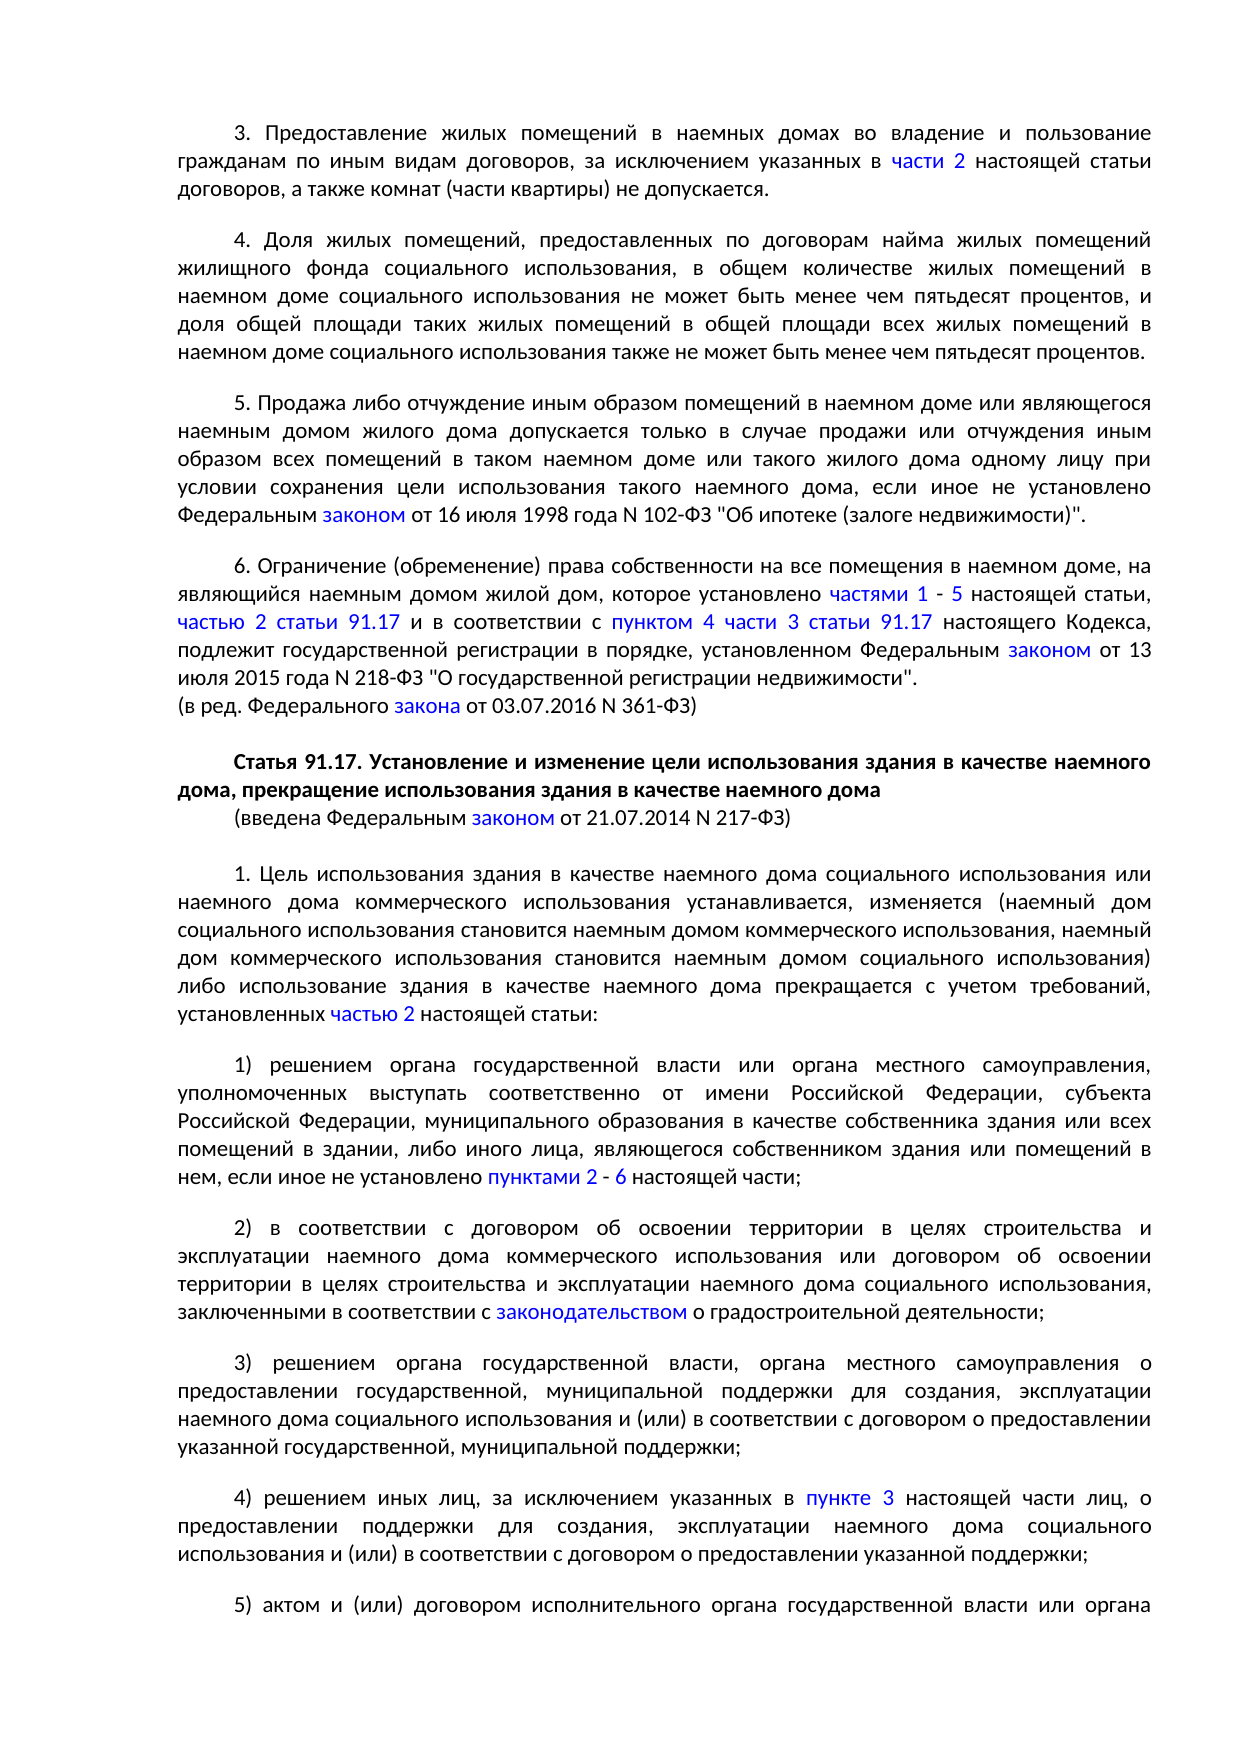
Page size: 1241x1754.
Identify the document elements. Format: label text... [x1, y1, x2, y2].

text 3) решением органа государственной власти, органа местного самоуправления о предоставлении государственной, муниципальной поддержки для создания, эксплуатации наемного дома социального использования и (или) в соответствии с договором о предоставлении указанной государственной, муниципальной поддержки; [177, 1348, 1152, 1461]
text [177, 1590, 1152, 1618]
text 1) решением органа государственной власти или органа местного самоуправления, уполномоченных выступать соответственно от имени Российской Федерации, субъекта Российской Федерации, муниципального образования в качестве собственника здания или всех помещений в здании, либо иного лица, являющегося собственником здания или помещений в нем, если иное не установлено пунктами 2 - 6 настоящей части; [177, 1050, 1152, 1191]
text 3. Предоставление жилых помещений в наемных домах во владение и пользование гражданам по иным видам договоров, за исключением указанных в части 2 настоящей статьи договоров, а также комнат (части квартиры) не допускается. [177, 118, 1152, 202]
text 4. Доля жилых помещений, предоставленных по договорам найма жилых помещений жилищного фонда социального использования, в общем количестве жилых помещений в наемном доме социального использования не может быть менее чем пятьдесят процентов, и доля общей площади таких жилых помещений в общей площади всех жилых помещений в наемном доме социального использования также не может быть менее чем пятьдесят процентов. [177, 225, 1152, 365]
text 1. Цель использования здания в качестве наемного дома социального использования или наемного дома коммерческого использования устанавливается, изменяется (наемный дом социального использования становится наемным домом коммерческого использования, наемный дом коммерческого использования становится наемным домом социального использования) либо использование здания в качестве наемного дома прекращается с учетом требований, установленных частью 2 настоящей статьи: [177, 859, 1152, 1027]
text (в ред. Федерального закона от 03.07.2016 N 361-ФЗ) [177, 691, 1152, 719]
text 2) в соответствии с договором об освоении территории в целях строительства и эксплуатации наемного дома коммерческого использования или договором об освоении территории в целях строительства и эксплуатации наемного дома социального использования, заключенными в соответствии с законодательством о градостроительной деятельности; [177, 1213, 1152, 1326]
text 6. Ограничение (обременение) права собственности на все помещения в наемном доме, на являющийся наемным домом жилой дом, которое установлено частями 1 - 5 настоящей статьи, частью 2 статьи 91.17 и в соответствии с пунктом 4 части 3 статьи 91.17 настоящего Кодекса, подлежит государственной регистрации в порядке, установленном Федеральным законом от 13 июля 2015 года N 218-ФЗ "О государственной регистрации недвижимости". [177, 551, 1152, 691]
text 4) решением иных лиц, за исключением указанных в пункте 3 настоящей части лиц, о предоставлении поддержки для создания, эксплуатации наемного дома социального использования и (или) в соответствии с договором о предоставлении указанной поддержки; [177, 1483, 1152, 1567]
text 5. Продажа либо отчуждение иным образом помещений в наемном доме или являющегося наемным домом жилого дома допускается только в случае продажи или отчуждения иным образом всех помещений в таком наемном доме или такого жилого дома одному лицу при условии сохранения цели использования такого наемного дома, если иное не установлено Федеральным законом от 16 июля 1998 года N 102-ФЗ "Об ипотеке (залоге недвижимости)". [177, 388, 1152, 528]
text (введена Федеральным законом от 21.07.2014 N 217-ФЗ) [177, 803, 1152, 831]
title Статья 91.17. Установление и изменение цели использования здания в качестве наемного дома, прекращение использования здания в качестве наемного дома [177, 747, 1152, 803]
